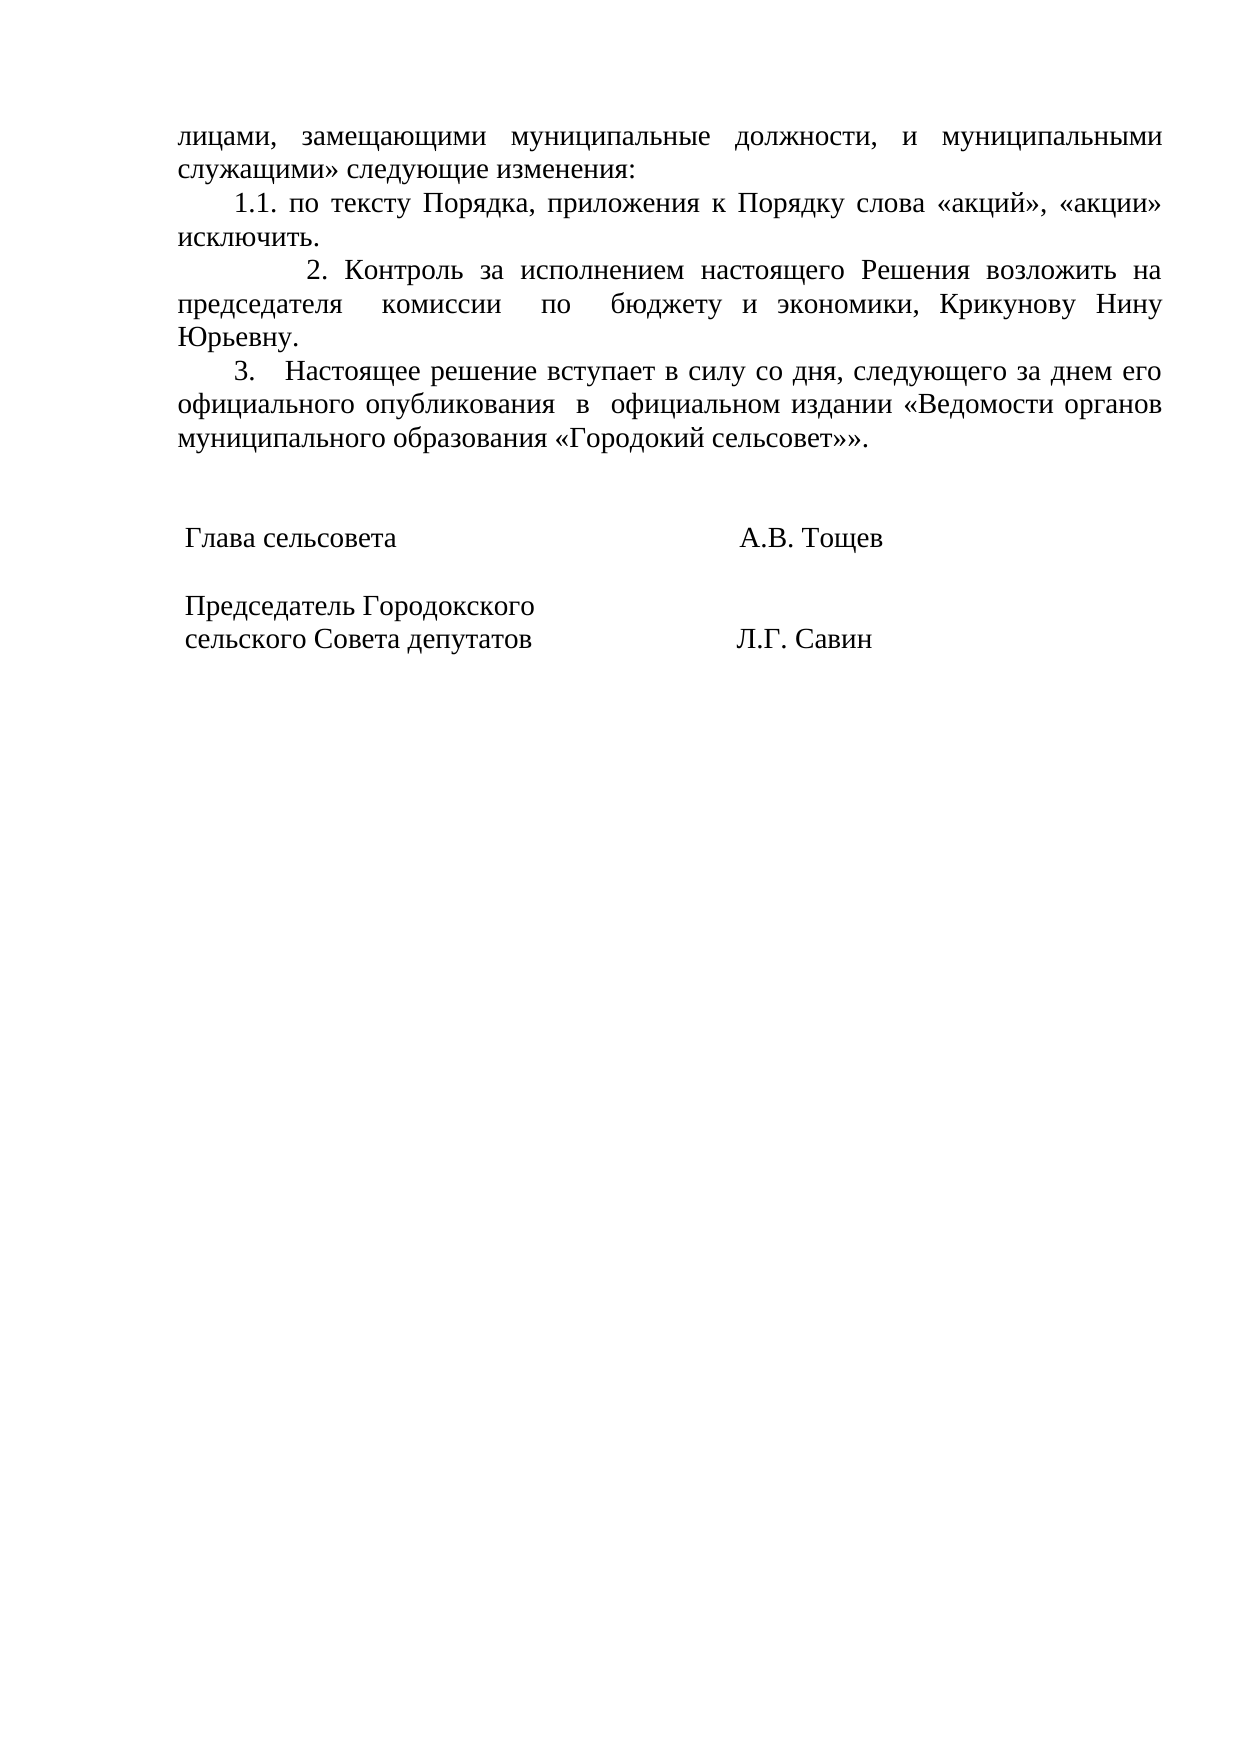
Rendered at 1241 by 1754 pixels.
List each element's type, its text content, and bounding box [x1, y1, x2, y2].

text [177, 118, 1163, 185]
text 1.1. по тексту Порядка, приложения к Порядку слова «акций», «акции» исключить. [177, 185, 1163, 252]
text сельского Совета депутатов Л.Г. Савин [177, 621, 1163, 655]
text 3. Настоящее решение вступает в силу со дня, следующего за днем его официального опубликования в официальном издании «Ведомости органов муниципального образования «Городокий сельсовет»». [177, 353, 1163, 453]
text 2. Контроль за исполнением настоящего Решения возложить на председателя комиссии по бюджету и экономики, Крикунову Нину Юрьевну. [177, 252, 1163, 353]
text Глава сельсовета А.В. Тощев [177, 521, 1163, 554]
text Председатель Городокского [177, 588, 1163, 621]
